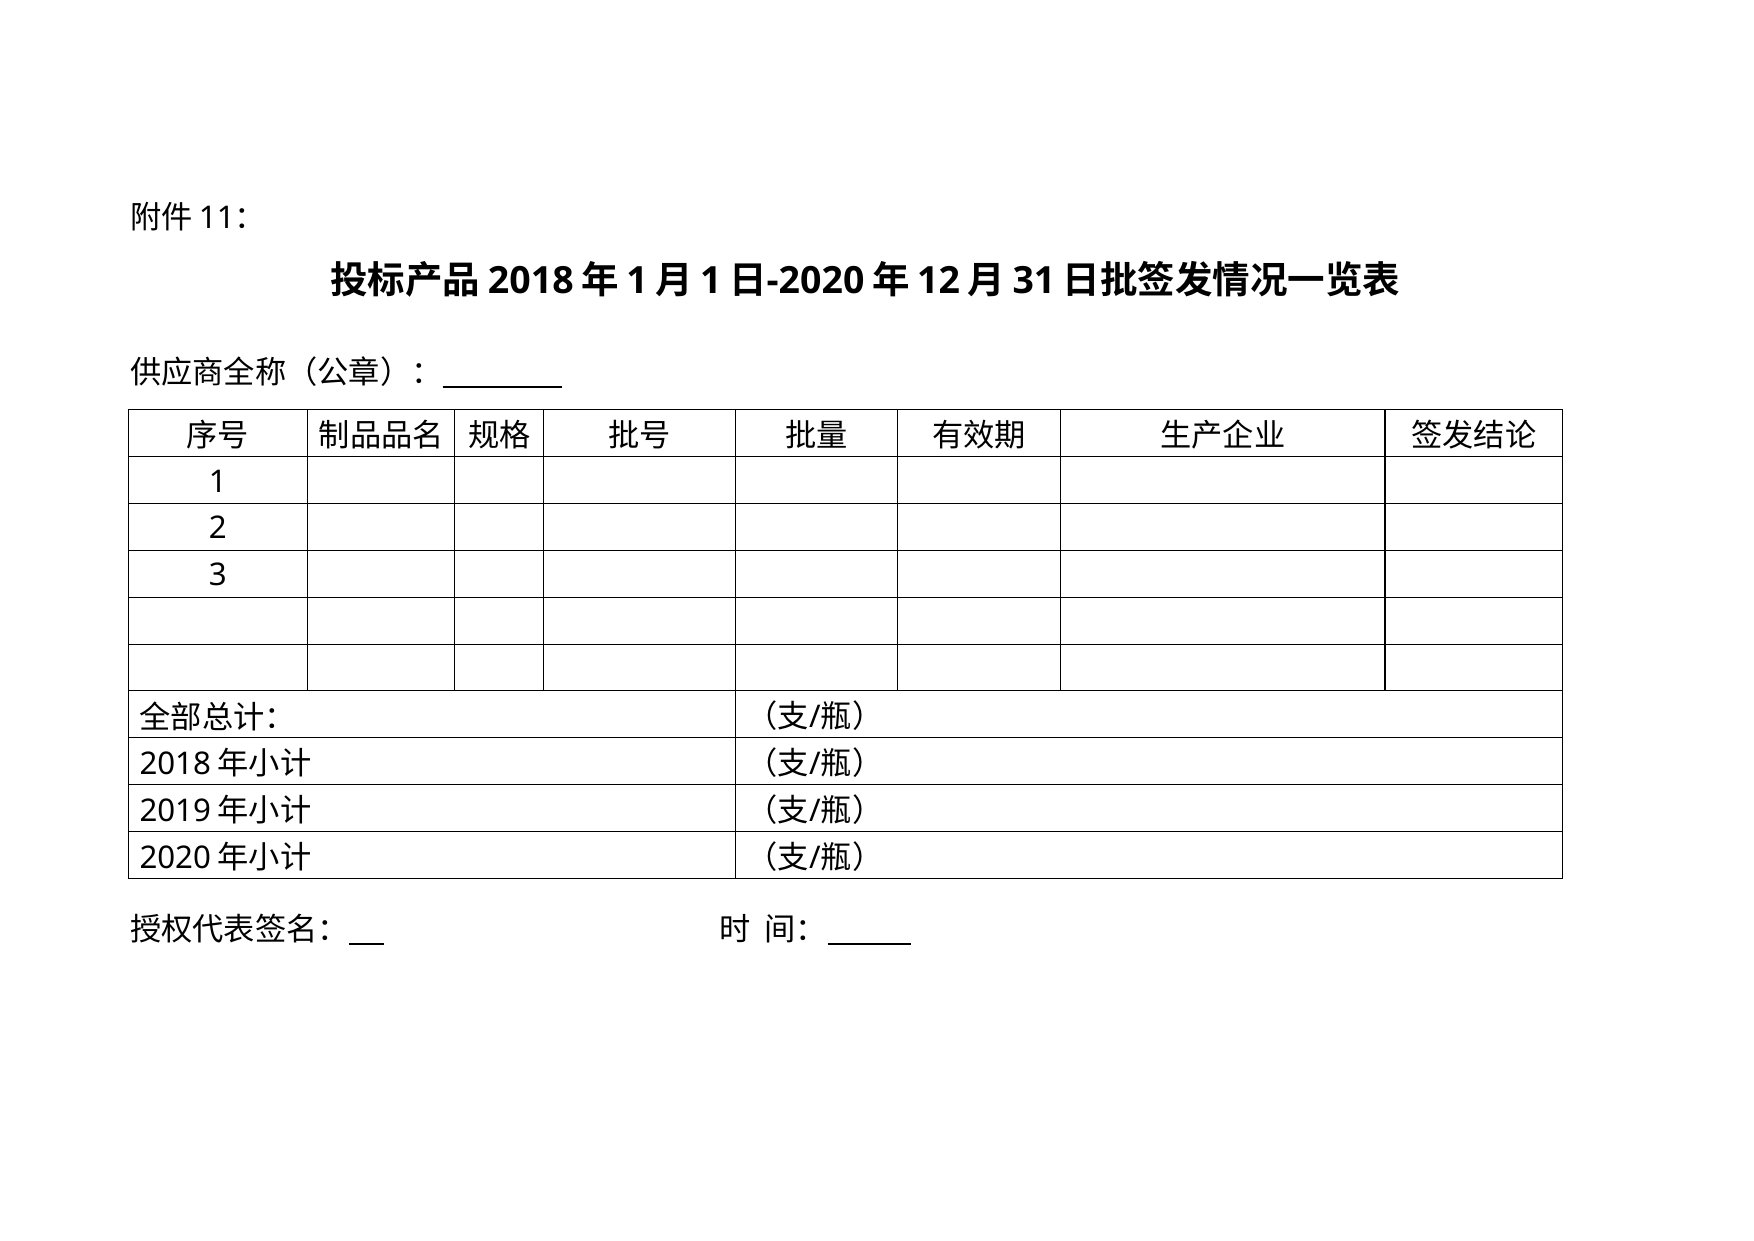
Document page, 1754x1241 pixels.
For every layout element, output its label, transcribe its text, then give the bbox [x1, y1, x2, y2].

table_cell [898, 457, 1060, 503]
table_cell [455, 457, 543, 503]
table_header 有效期 [898, 410, 1060, 456]
table_cell [455, 551, 543, 597]
table_cell [308, 645, 454, 690]
table_cell 全部总计： [129, 691, 735, 737]
table_header 批号 [544, 410, 735, 456]
table_cell [129, 645, 307, 690]
table_cell 2 [129, 504, 307, 550]
table_cell （支/瓶） [736, 832, 1562, 878]
table_cell 3 [129, 551, 307, 597]
table_cell [898, 551, 1060, 597]
table_cell [308, 598, 454, 643]
table_cell [736, 504, 897, 550]
table_cell [455, 504, 543, 550]
table_cell [308, 551, 454, 597]
table_cell （支/瓶） [736, 785, 1562, 831]
table_cell [544, 504, 735, 550]
table_cell 2019年小计 [129, 785, 735, 831]
table_cell [455, 645, 543, 690]
table_cell [1386, 551, 1562, 597]
table_cell 2020年小计 [129, 832, 735, 878]
table_cell [898, 598, 1060, 643]
table_header 批量 [736, 410, 897, 456]
table_cell [544, 551, 735, 597]
table_cell [898, 645, 1060, 690]
text 授权代表签名： 时 间： [130, 904, 1600, 949]
table_cell （支/瓶） [736, 691, 1562, 737]
text 供应商全称（公章）： [130, 347, 1600, 392]
table_cell [1061, 551, 1384, 597]
table_cell [1386, 504, 1562, 550]
table_cell [1386, 645, 1562, 690]
table_cell [898, 504, 1060, 550]
table_cell [736, 551, 897, 597]
table_header 序号 [129, 410, 307, 456]
table_cell [308, 504, 454, 550]
text 附件11： [130, 192, 1600, 238]
table_cell [1386, 598, 1562, 643]
text 投标产品2018年1月1日-2020年12月31日批签发情况一览表 [130, 250, 1600, 305]
table_cell [736, 457, 897, 503]
table_cell [736, 645, 897, 690]
table_header 制品品名 [308, 410, 454, 456]
table_cell （支/瓶） [736, 738, 1562, 784]
table_header 签发结论 [1386, 410, 1562, 456]
table_cell [1061, 598, 1384, 643]
table_cell [1386, 457, 1562, 503]
table_cell 2018年小计 [129, 738, 735, 784]
table_cell [544, 457, 735, 503]
table_header 生产企业 [1061, 410, 1384, 456]
table_cell [544, 598, 735, 643]
table_cell [736, 598, 897, 643]
table_cell [1061, 645, 1384, 690]
table_cell [1061, 457, 1384, 503]
table_cell [455, 598, 543, 643]
table_cell [544, 645, 735, 690]
table_header 规格 [455, 410, 543, 456]
table_cell 1 [129, 457, 307, 503]
table_cell [129, 598, 307, 643]
table_cell [1061, 504, 1384, 550]
table_cell [308, 457, 454, 503]
